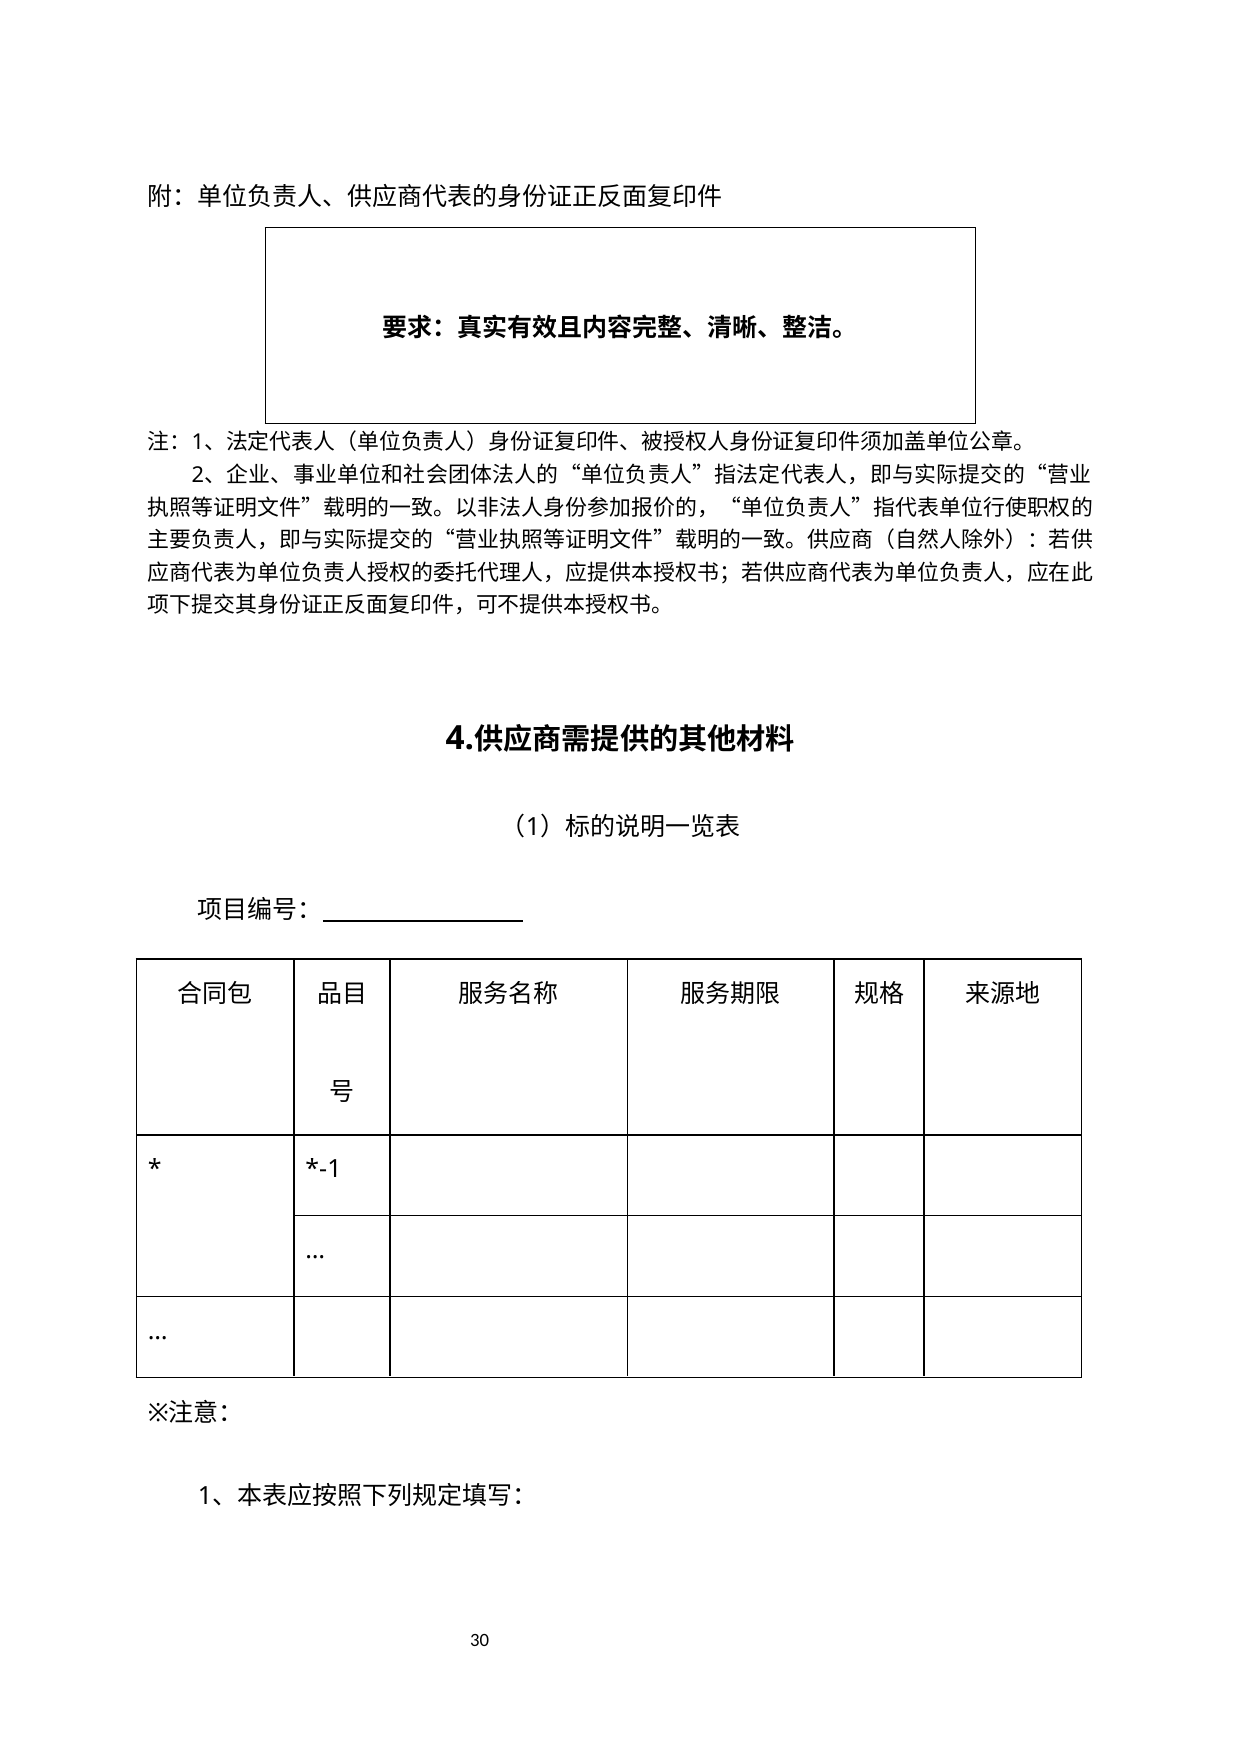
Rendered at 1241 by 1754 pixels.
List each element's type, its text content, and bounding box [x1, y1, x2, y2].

table_cell [925, 1297, 1081, 1376]
table_header 来源地 [925, 960, 1081, 1134]
table_cell [835, 1216, 923, 1296]
text 4.供应商需提供的其他材料 [148, 704, 1093, 769]
text （1）标的说明一览表 [148, 792, 1093, 857]
table_cell [835, 1297, 923, 1376]
table_header 品目号 [295, 960, 389, 1134]
table_header 合同包 [137, 960, 293, 1134]
table_cell [391, 1216, 627, 1296]
text 2、企业、事业单位和社会团体法人的“单位负责人”指法定代表人，即与实际提交的“营业执照等证明文件”载明的一致。以非法人身份参加报价的，“单位负责人”指代表单位行使职权的主要负责人，即与实际提交的“营业执照等证明文件”载明的一致。供应商（自然人除外）：若供应商代表为单位负责人授权的委托代理人，应提供本授权书；若供应商代表为单位负责人，应在此项下提交其身份证正反面复印件，可不提供本授权书。 [148, 457, 1093, 619]
table_cell *-1 [295, 1136, 389, 1215]
text 项目编号： [148, 875, 1093, 940]
table_cell [835, 1136, 923, 1215]
table_header 服务期限 [628, 960, 833, 1134]
text 1、本表应按照下列规定填写： [148, 1461, 1093, 1526]
table_cell [628, 1136, 833, 1215]
table_header 规格 [835, 960, 923, 1134]
text 注：1、法定代表人（单位负责人）身份证复印件、被授权人身份证复印件须加盖单位公章。 [148, 424, 1093, 457]
table_header 要求：真实有效且内容完整、清晰、整洁。 [266, 228, 975, 423]
table_cell [628, 1297, 833, 1376]
table_cell [925, 1136, 1081, 1215]
table_cell [391, 1136, 627, 1215]
table_cell [391, 1297, 627, 1376]
text ※注意： [148, 1378, 1093, 1443]
table_header 服务名称 [391, 960, 627, 1134]
table_cell * [137, 1136, 293, 1296]
table_cell [295, 1297, 389, 1376]
table_cell [925, 1216, 1081, 1296]
table_cell [628, 1216, 833, 1296]
table_cell … [137, 1297, 293, 1376]
text 附：单位负责人、供应商代表的身份证正反面复印件 [148, 162, 1093, 227]
table_cell … [295, 1216, 389, 1296]
